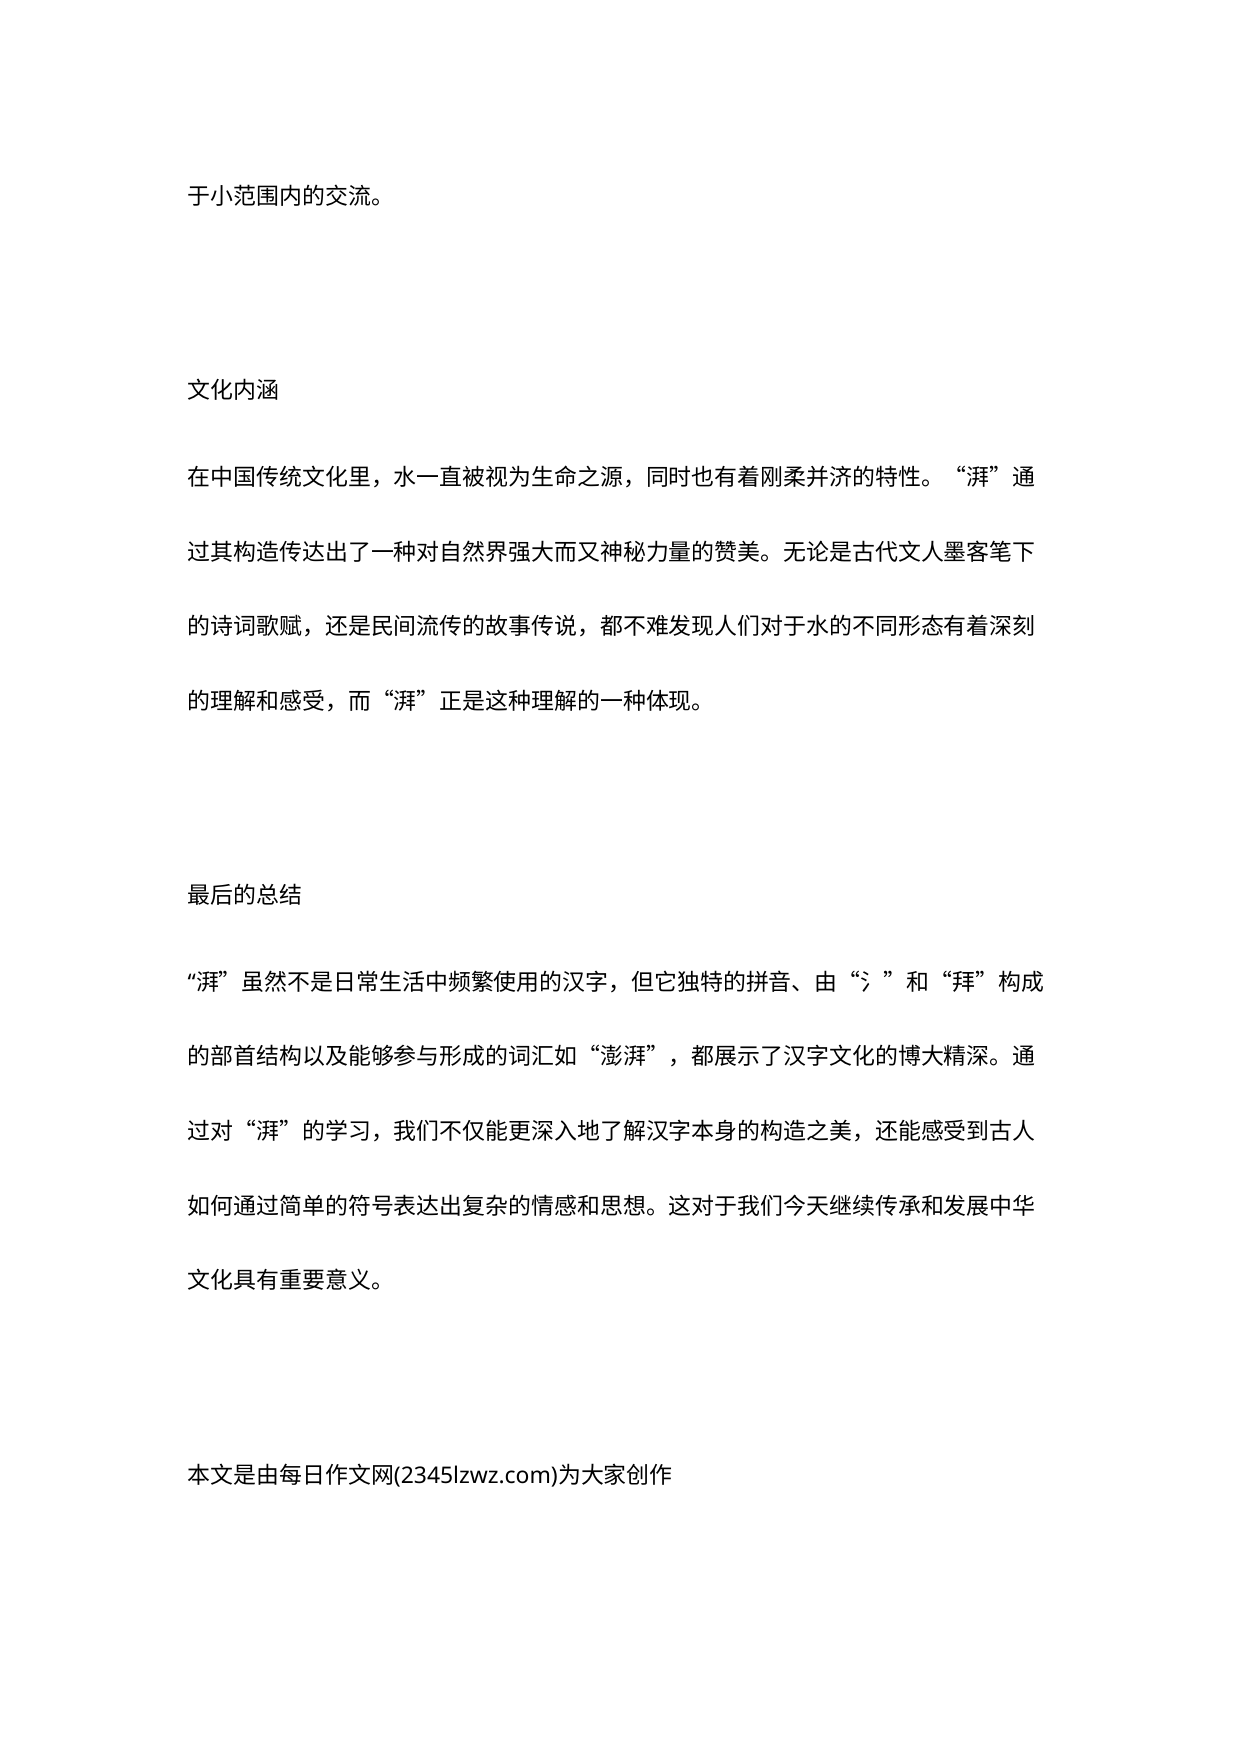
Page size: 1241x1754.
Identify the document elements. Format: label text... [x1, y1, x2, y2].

text 在中国传统文化里，水一直被视为生命之源，同时也有着刚柔并济的特性。“湃”通过其构造传达出了一种对自然界强大而又神秘力量的赞美。无论是古代文人墨客笔下的诗词歌赋，还是民间流传的故事传说，都不难发现人们对于水的不同形态有着深刻的理解和感受，而“湃”正是这种理解的一种体现。 [187, 443, 1053, 732]
text “湃”虽然不是日常生活中频繁使用的汉字，但它独特的拼音、由“氵”和“拜”构成的部首结构以及能够参与形成的词汇如“澎湃”，都展示了汉字文化的博大精深。通过对“湃”的学习，我们不仅能更深入地了解汉字本身的构造之美，还能感受到古人如何通过简单的符号表达出复杂的情感和思想。这对于我们今天继续传承和发展中华文化具有重要意义。 [187, 948, 1053, 1311]
text 本文是由每日作文网(2345lzwz.com)为大家创作 [187, 1441, 1053, 1506]
text 最后的总结 [187, 861, 1053, 926]
text 文化内涵 [187, 356, 1053, 421]
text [187, 162, 1053, 227]
